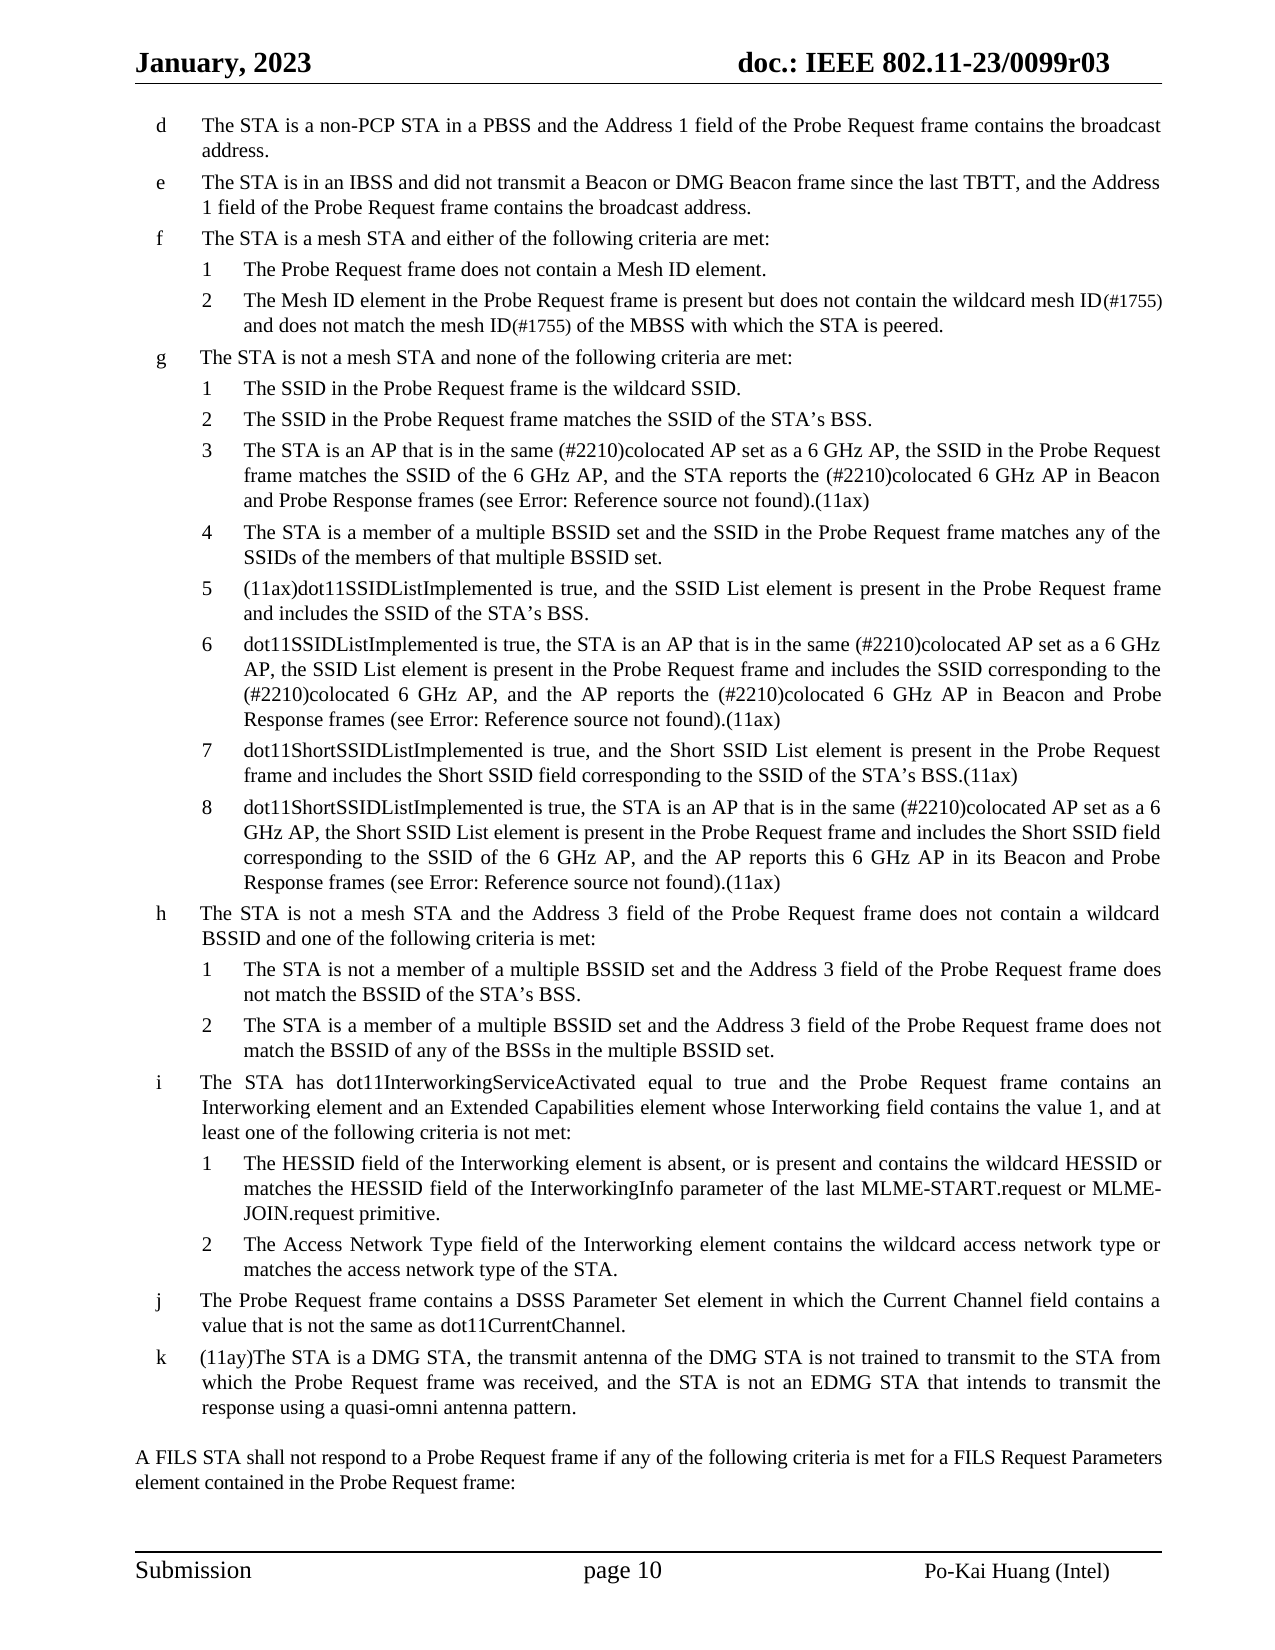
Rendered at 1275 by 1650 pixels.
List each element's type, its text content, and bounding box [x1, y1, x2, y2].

list The Access Network Type field of the Interworking element contains the wildcard access network type or matches the access network type of the STA. [202, 1231, 1162, 1281]
list The STA is a non-PCP STA in a PBSS and the Address 1 field of the Probe Request frame contains the broadcast address. [156, 112, 1162, 162]
list The STA is a mesh STA and either of the following criteria are met: [156, 225, 1162, 250]
list The Probe Request frame contains a DSSS Parameter Set element in which the Current Channel field contains a value that is not the same as dot11CurrentChannel. [156, 1287, 1162, 1337]
text A FILS STA shall not respond to a Probe Request frame if any of the following criteria is met for a FILS Request Parameters element contained in the Probe Request frame: [135, 1444, 1162, 1494]
list The STA is not a member of a multiple BSSID set and the Address 3 field of the Probe Request frame does not match the BSSID of the STA’s BSS. [202, 956, 1162, 1006]
list The STA is not a mesh STA and none of the following criteria are met: [156, 344, 1162, 369]
list The STA has dot11InterworkingServiceActivated equal to true and the Probe Request frame contains an Interworking element and an Extended Capabilities element whose Interworking field contains the value 1, and at least one of the following criteria is not met: [156, 1069, 1162, 1144]
list The SSID in the Probe Request frame matches the SSID of the STA’s BSS. [202, 406, 1162, 431]
list The STA is a member of a multiple BSSID set and the Address 3 field of the Probe Request frame does not match the BSSID of any of the BSSs in the multiple BSSID set. [202, 1012, 1162, 1062]
list The Probe Request frame does not contain a Mesh ID element. [202, 256, 1162, 281]
list (11ax)dot11SSIDListImplemented is true, and the SSID List element is present in the Probe Request frame and includes the SSID of the STA’s BSS. [202, 575, 1162, 625]
list The HESSID field of the Interworking element is absent, or is present and contains the wildcard HESSID or matches the HESSID field of the InterworkingInfo parameter of the last MLME-START.request or MLME-JOIN.request primitive. [202, 1150, 1162, 1225]
list The STA is a member of a multiple BSSID set and the SSID in the Probe Request frame matches any of the SSIDs of the members of that multiple BSSID set. [202, 519, 1162, 569]
list The STA is in an IBSS and did not transmit a Beacon or DMG Beacon frame since the last TBTT, and the Address 1 field of the Probe Request frame contains the broadcast address. [156, 169, 1162, 219]
list The Mesh ID element in the Probe Request frame is present but does not contain the wildcard mesh ID(#1755) and does not match the mesh ID(#1755) of the MBSS with which the STA is peered. [202, 287, 1162, 337]
list The STA is not a mesh STA and the Address 3 field of the Probe Request frame does not contain a wildcard BSSID and one of the following criteria is met: [156, 900, 1162, 950]
list (11ay)The STA is a DMG STA, the transmit antenna of the DMG STA is not trained to transmit to the STA from which the Probe Request frame was received, and the STA is not an EDMG STA that intends to transmit the response using a quasi-omni antenna pattern. [156, 1344, 1162, 1419]
list dot11ShortSSIDListImplemented is true, and the Short SSID List element is present in the Probe Request frame and includes the Short SSID field corresponding to the SSID of the STA’s BSS.(11ax) [202, 737, 1162, 787]
list The SSID in the Probe Request frame is the wildcard SSID. [202, 375, 1162, 400]
